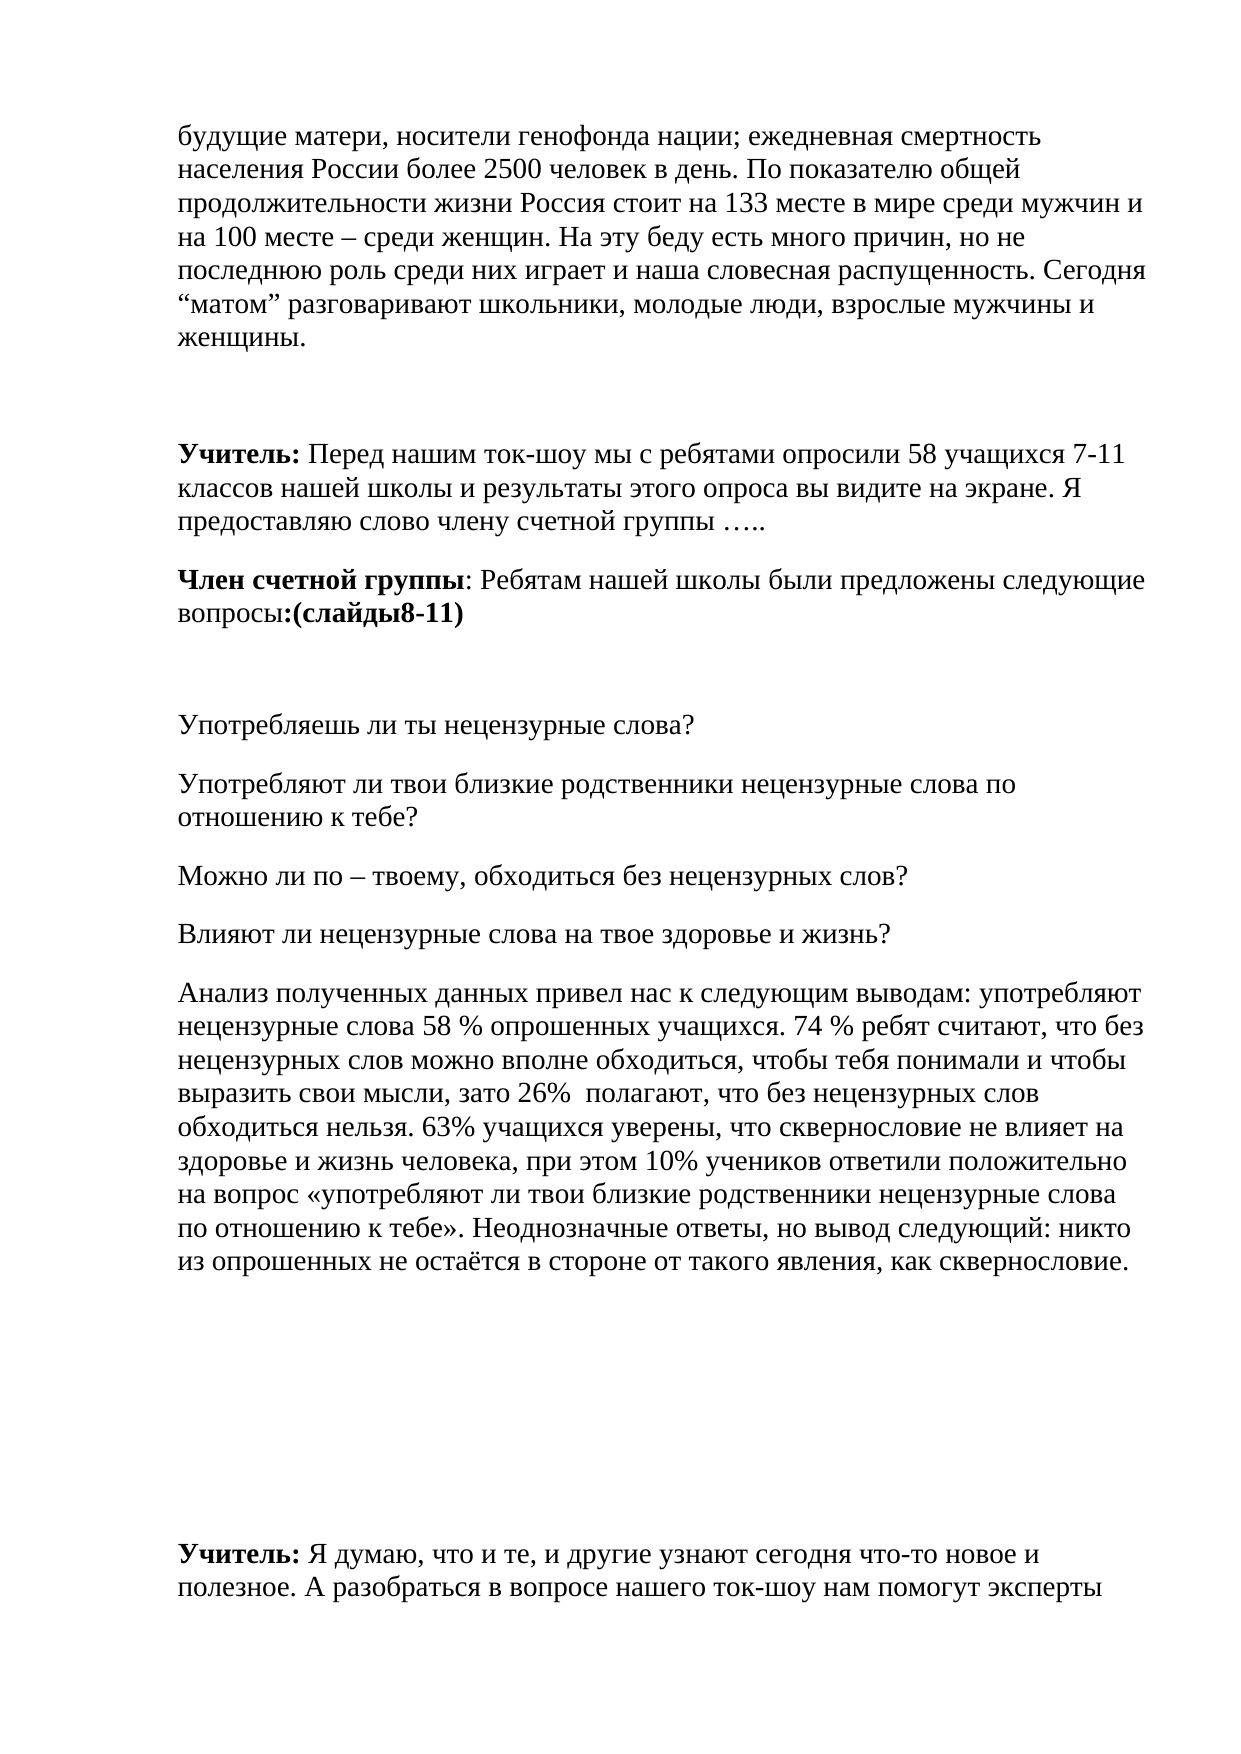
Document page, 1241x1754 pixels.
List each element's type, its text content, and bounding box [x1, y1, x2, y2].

text Учитель: Перед нашим ток-шоу мы с ребятами опросили 58 учащихся 7-11 классов нашей школы и результаты этого опроса вы видите на экране. Я предоставляю слово члену счетной группы ….. [177, 436, 1152, 537]
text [177, 1536, 1152, 1603]
text Анализ полученных данных привел нас к следующим выводам: употребляют нецензурные слова 58 % опрошенных учащихся. 74 % ребят считают, что без нецензурных слов можно вполне обходиться, чтобы тебя понимали и чтобы выразить свои мысли, зато 26% полагают, что без нецензурных слов обходиться нельзя. 63% учащихся уверены, что сквернословие не влияет на здоровье и жизнь человека, при этом 10% учеников ответили положительно на вопрос «употребляют ли твои близкие родственники нецензурные слова по отношению к тебе». Неоднозначные ответы, но вывод следующий: никто из опрошенных не остаётся в стороне от такого явления, как сквернословие. [177, 975, 1152, 1277]
text Употребляют ли твои близкие родственники нецензурные слова по отношению к тебе? [177, 766, 1152, 833]
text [177, 118, 1152, 353]
text Влияют ли нецензурные слова на твое здоровье и жизнь? [177, 916, 1152, 950]
text Можно ли по – твоему, обходиться без нецензурных слов? [177, 858, 1152, 891]
text Употребляешь ли ты нецензурные слова? [177, 707, 1152, 741]
text Член счетной группы: Ребятам нашей школы были предложены следующие вопросы:(слайды8-11) [177, 562, 1152, 629]
